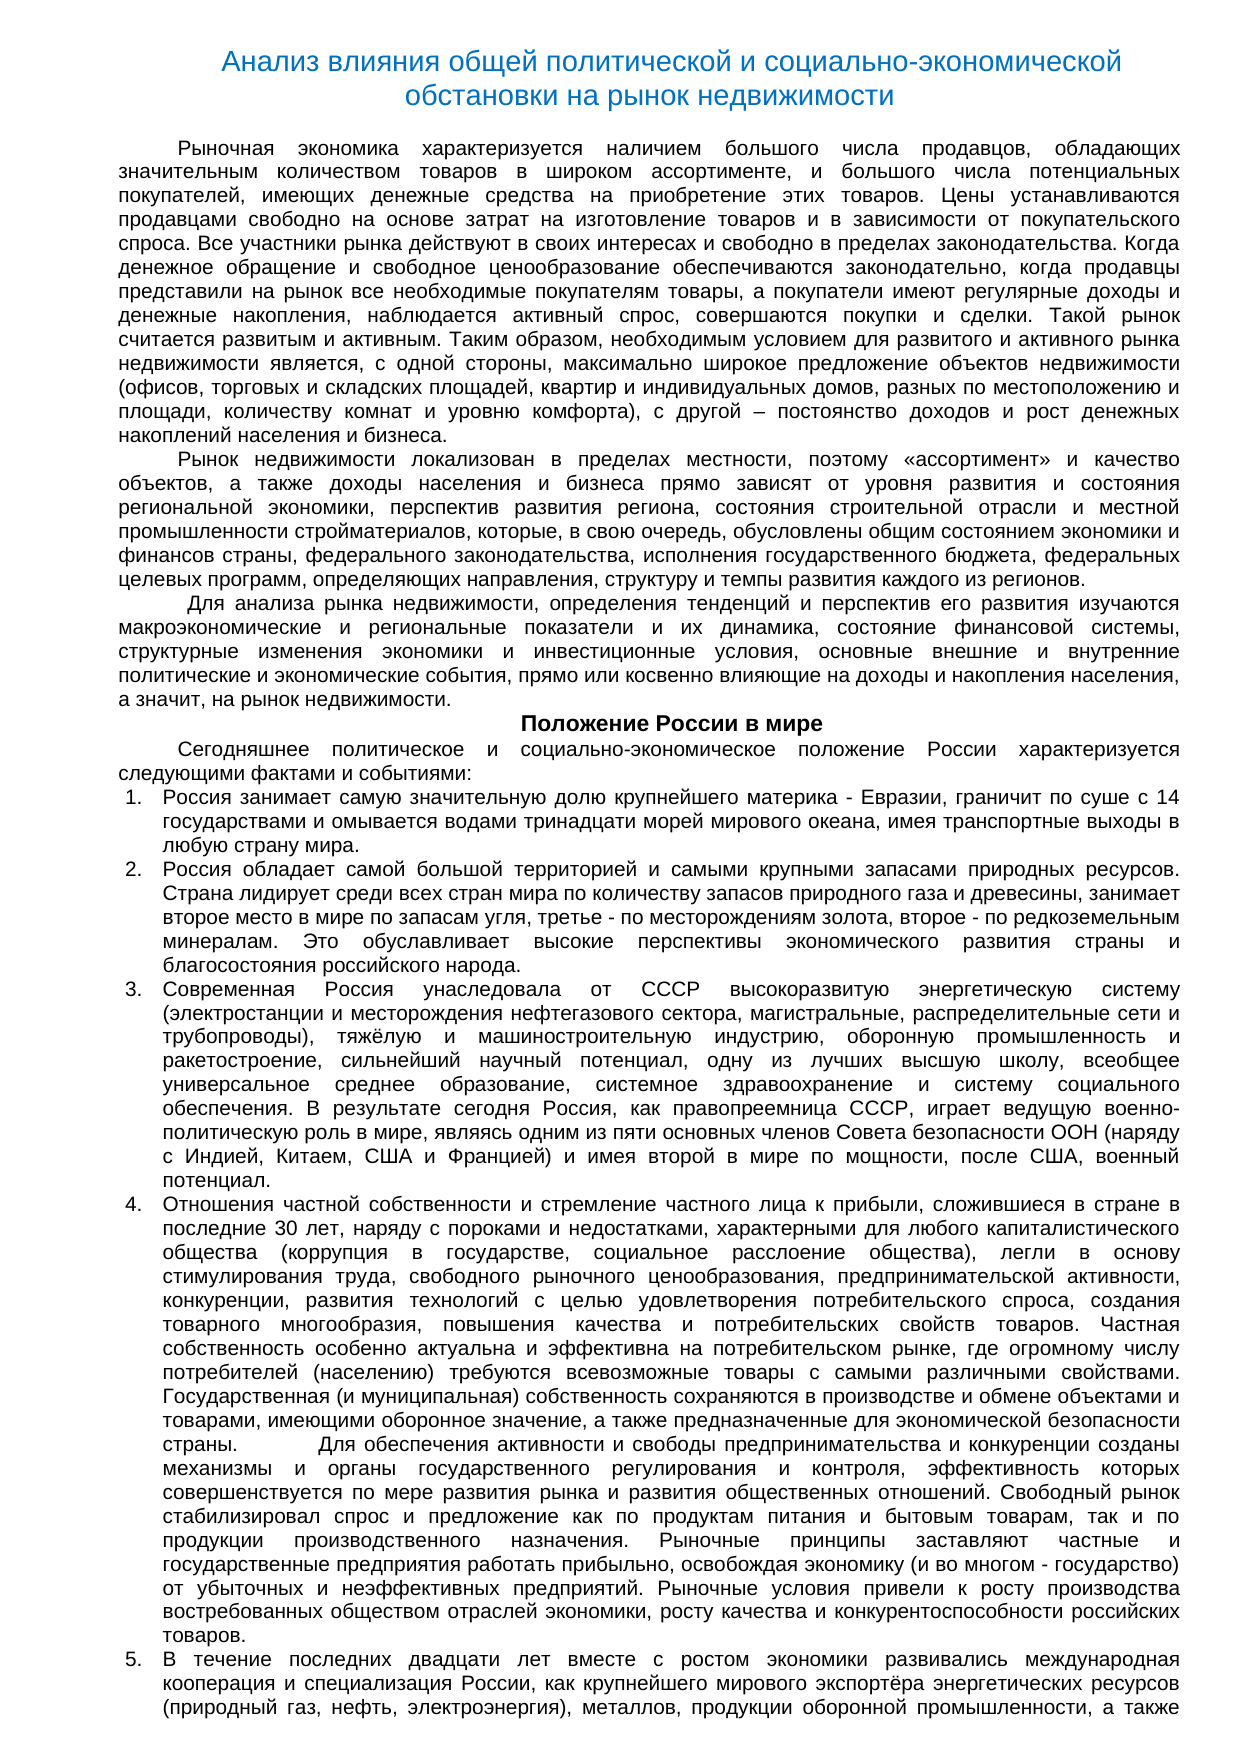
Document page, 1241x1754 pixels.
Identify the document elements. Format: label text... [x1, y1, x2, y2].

text Рынок недвижимости локализован в пределах местности, поэтому «ассортимент» и качество объектов, а также доходы населения и бизнеса прямо зависят от уровня развития и состояния региональной экономики, перспектив развития региона, состояния строительной отрасли и местной промышленности стройматериалов, которые, в свою очередь, обусловлены общим состоянием экономики и финансов страны, федерального законодательства, исполнения государственного бюджета, федеральных целевых программ, определяющих направления, структуру и темпы развития каждого из регионов. [118, 447, 1181, 591]
text Для анализа рынка недвижимости, определения тенденций и перспектив его развития изучаются макроэкономические и региональные показатели и их динамика, состояние финансовой системы, структурные изменения экономики и инвестиционные условия, основные внешние и внутренние политические и экономические события, прямо или косвенно влияющие на доходы и накопления населения, а значит, на рынок недвижимости. [118, 591, 1181, 710]
list Россия обладает самой большой территорией и самыми крупными запасами природных ресурсов. Страна лидирует среди всех стран мира по количеству запасов природного газа и древесины, занимает второе место в мире по запасам угля, третье - по месторождениям золота, второе - по редкоземельным минералам. Это обуславливает высокие перспективы экономического развития страны и благосостояния российского народа. [125, 857, 1181, 976]
list Россия занимает самую значительную долю крупнейшего материка - Евразии, граничит по суше с 14 государствами и омывается водами тринадцати морей мирового океана, имея транспортные выходы в любую страну мира. [125, 785, 1181, 857]
text Рыночная экономика характеризуется наличием большого числа продавцов, обладающих значительным количеством товаров в широком ассортименте, и большого числа потенциальных покупателей, имеющих денежные средства на приобретение этих товаров. Цены устанавливаются продавцами свободно на основе затрат на изготовление товаров и в зависимости от покупательского спроса. Все участники рынка действуют в своих интересах и свободно в пределах законодательства. Когда денежное обращение и свободное ценообразование обеспечиваются законодательно, когда продавцы представили на рынок все необходимые покупателям товары, а покупатели имеют регулярные доходы и денежные накопления, наблюдается активный спрос, совершаются покупки и сделки. Такой рынок считается развитым и активным. Таким образом, необходимым условием для развитого и активного рынка недвижимости является, с одной стороны, максимально широкое предложение объектов недвижимости (офисов, торговых и складских площадей, квартир и индивидуальных домов, разных по местоположению и площади, количеству комнат и уровню комфорта), с другой – постоянство доходов и рост денежных накоплений населения и бизнеса. [118, 135, 1181, 447]
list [125, 1647, 1181, 1719]
list Положение России в мире [118, 710, 1181, 737]
list Отношения частной собственности и стремление частного лица к прибыли, сложившиеся в стране в последние 30 лет, наряду с пороками и недостатками, характерными для любого капиталистического общества (коррупция в государстве, социальное расслоение общества), легли в основу стимулирования труда, свободного рыночного ценообразования, предпринимательской активности, конкуренции, развития технологий с целью удовлетворения потребительского спроса, создания товарного многообразия, повышения качества и потребительских свойств товаров. Частная собственность особенно актуальна и эффективна на потребительском рынке, где огромному числу потребителей (населению) требуются всевозможные товары с самыми различными свойствами. Государственная (и муниципальная) собственность сохраняются в производстве и обмене объектами и товарами, имеющими оборонное значение, а также предназначенные для экономической безопасности страны. Для обеспечения активности и свободы предпринимательства и конкуренции созданы механизмы и органы государственного регулирования и контроля, эффективность которых совершенствуется по мере развития рынка и развития общественных отношений. Свободный рынок стабилизировал спрос и предложение как по продуктам питания и бытовым товарам, так и по продукции производственного назначения. Рыночные принципы заставляют частные и государственные предприятия работать прибыльно, освобождая экономику (и во многом - государство) от убыточных и неэффективных предприятий. Рыночные условия привели к росту производства востребованных обществом отраслей экономики, росту качества и конкурентоспособности российских товаров. [125, 1192, 1181, 1647]
text Сегодняшнее политическое и социально-экономическое положение России характеризуется следующими фактами и событиями: [118, 737, 1181, 785]
list Анализ влияния общей политической и социально-экономической обстановки на рынок недвижимости [118, 44, 1181, 111]
list Современная Россия унаследовала от СССР высокоразвитую энергетическую систему (электростанции и месторождения нефтегазового сектора, магистральные, распределительные сети и трубопроводы), тяжёлую и машиностроительную индустрию, оборонную промышленность и ракетостроение, сильнейший научный потенциал, одну из лучших высшую школу, всеобщее универсальное среднее образование, системное здравоохранение и систему социального обеспечения. В результате сегодня Россия, как правопреемница СССР, играет ведущую военно-политическую роль в мире, являясь одним из пяти основных членов Совета безопасности ООН (наряду с Индией, Китаем, США и Францией) и имея второй в мире по мощности, после США, военный потенциал. [125, 976, 1181, 1192]
